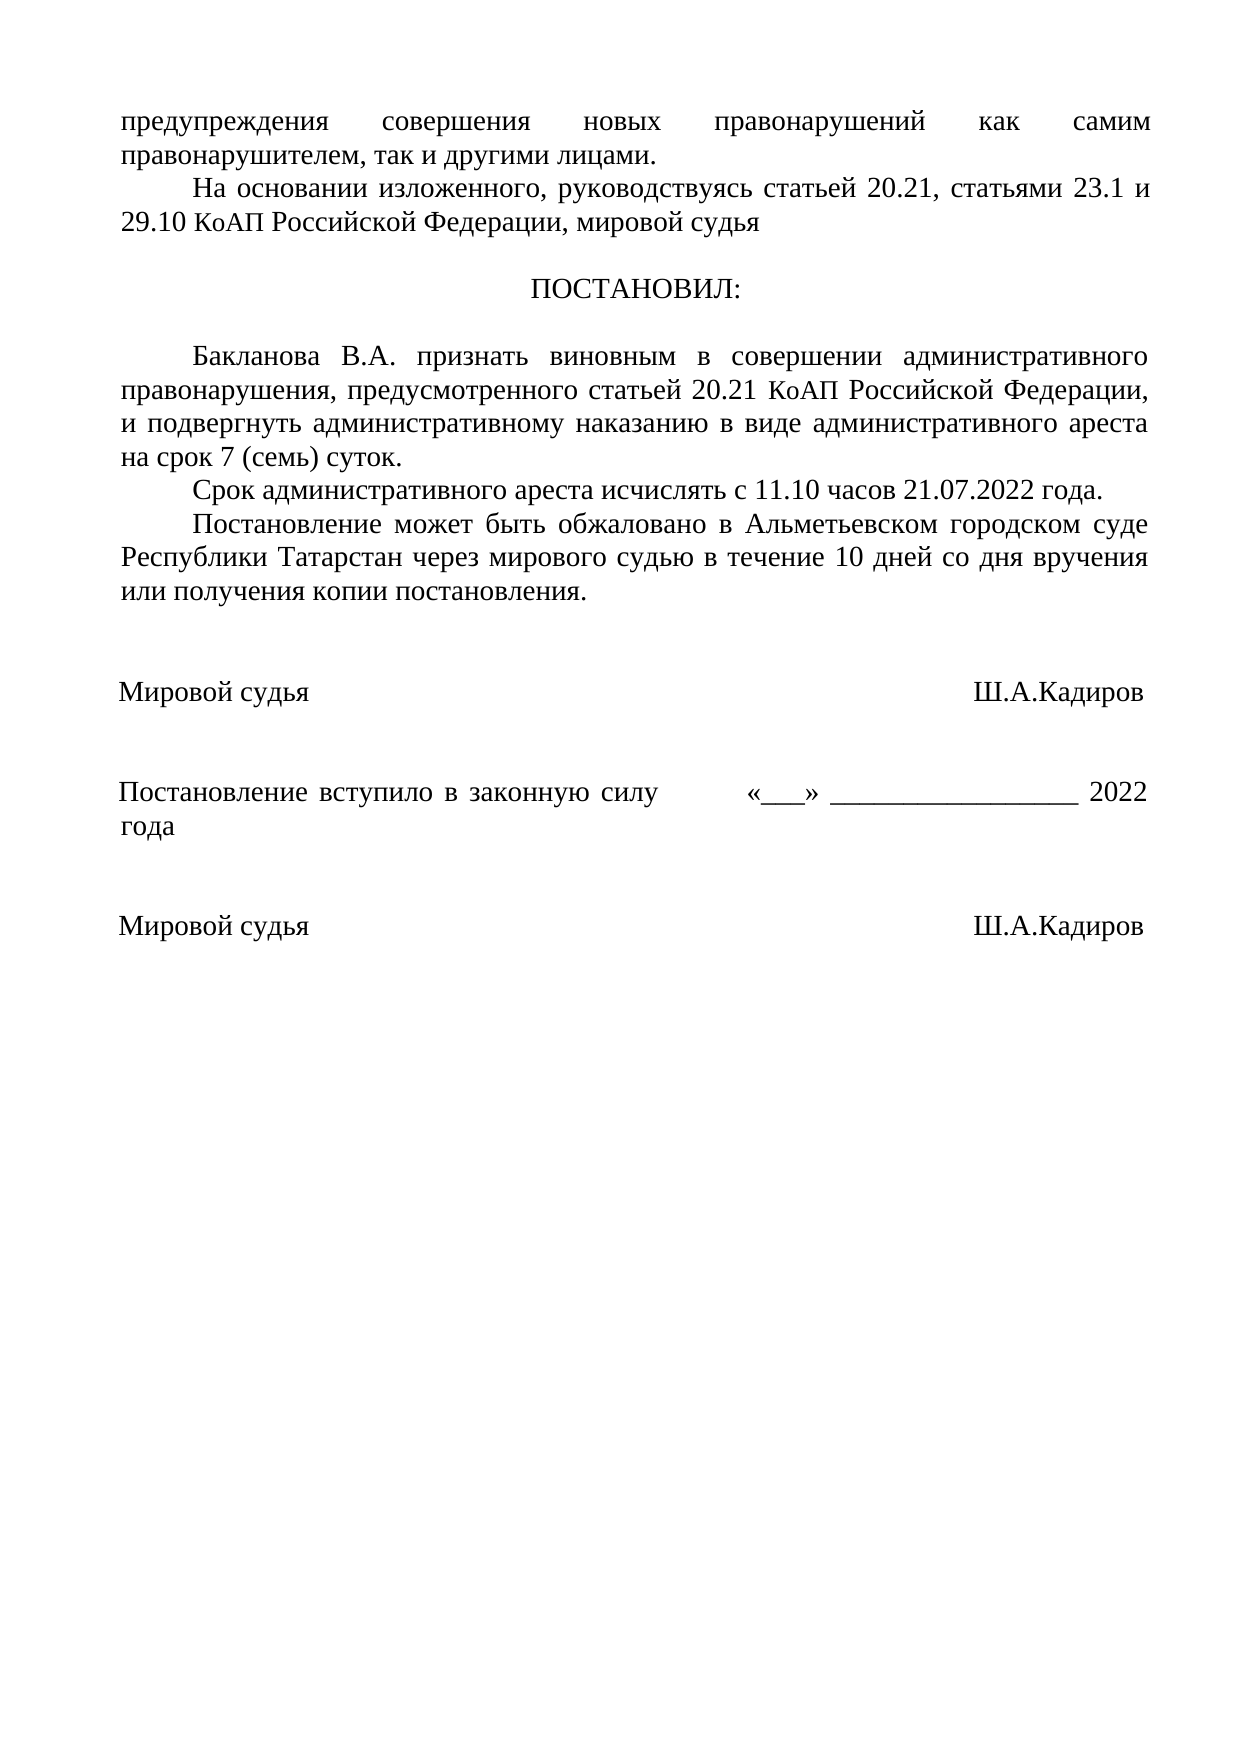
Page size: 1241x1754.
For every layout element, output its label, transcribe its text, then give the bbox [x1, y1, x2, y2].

text Срок административного ареста исчислять с 11.10 часов 21.07.2022 года. [121, 472, 1149, 506]
text На основании изложенного, руководствуясь статьей 20.21, статьями 23.1 и 29.10 КоАП Российской Федерации, мировой судья [121, 171, 1151, 238]
text Постановление вступило в законную силу «___» _________________ 2022 года [118, 774, 1149, 841]
text Бакланова В.А. признать виновным в совершении административного правонарушения, предусмотренного статьей 20.21 КоАП Российской Федерации, и подвергнуть административному наказанию в виде административного ареста на срок 7 (семь) суток. [121, 338, 1149, 472]
text Мировой судья Ш.А.Кадиров [118, 908, 1149, 942]
text Мировой судья Ш.А.Кадиров [118, 674, 1149, 707]
text Постановление может быть обжаловано в Альметьевском городском суде Республики Татарстан через мирового судью в течение 10 дней со дня вручения или получения копии постановления. [121, 506, 1149, 607]
text ПОСТАНОВИЛ: [120, 271, 1151, 305]
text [121, 103, 1151, 171]
